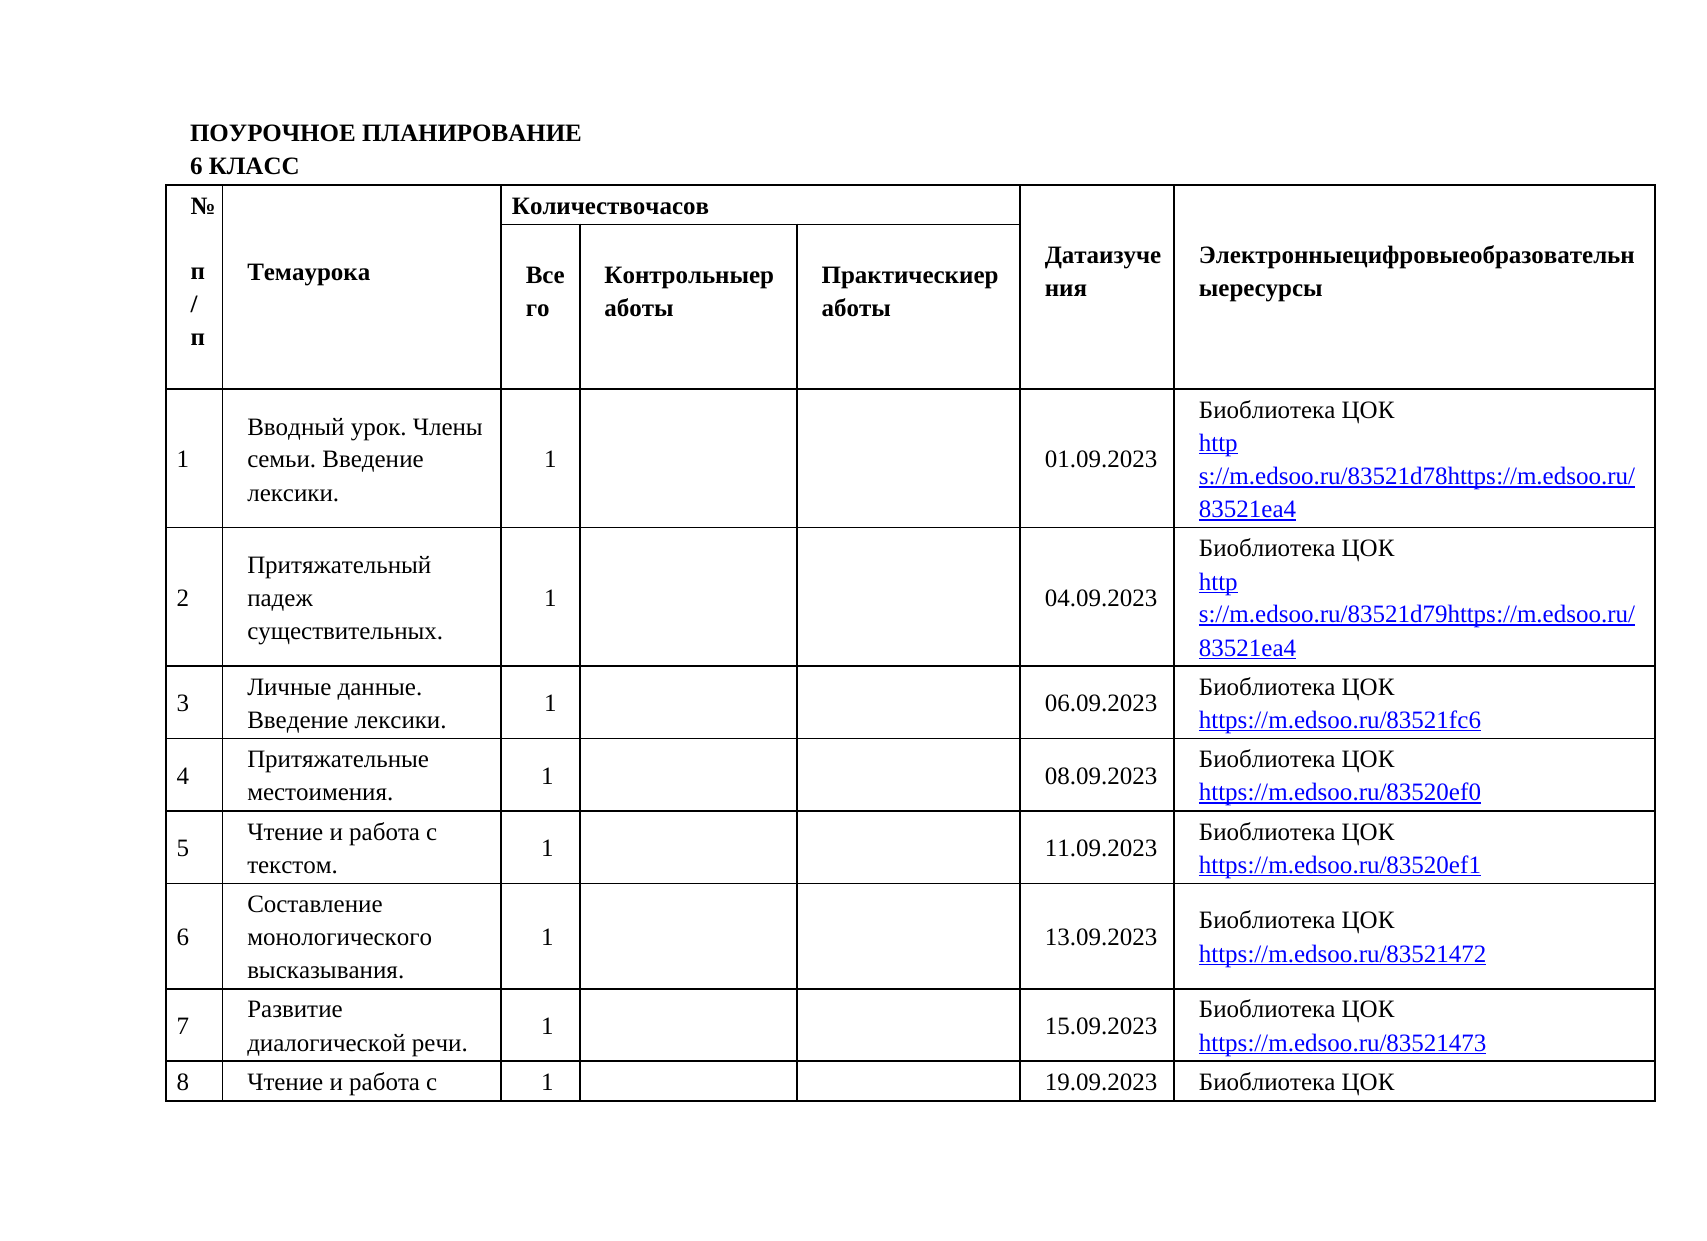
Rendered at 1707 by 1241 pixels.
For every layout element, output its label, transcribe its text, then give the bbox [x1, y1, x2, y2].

table_cell 08.09.2023 [1021, 739, 1173, 810]
table_cell Притяжательные местоимения. [223, 739, 500, 810]
table_cell Притяжательный падеж существительных. [223, 528, 500, 665]
table_cell [581, 812, 796, 882]
table_cell Вводный урок. Члены семьи. Введение лексики. [223, 390, 500, 527]
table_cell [223, 1062, 500, 1100]
table_cell 4 [167, 739, 222, 810]
table_cell 1 [502, 884, 579, 988]
table_cell [581, 884, 796, 988]
table_cell 1 [167, 390, 222, 527]
table_cell 1 [502, 812, 579, 882]
table_cell [798, 528, 1019, 665]
table_cell [581, 667, 796, 738]
table_header Темаурока [223, 186, 500, 388]
table_cell 7 [167, 990, 222, 1060]
table_cell 6 [167, 884, 222, 988]
table_cell Развитие диалогической речи. [223, 990, 500, 1060]
table_cell 1 [502, 990, 579, 1060]
table_header Электронныецифровыеобразовательныересурсы [1175, 186, 1654, 388]
table_cell [581, 528, 796, 665]
table_cell 2 [167, 528, 222, 665]
table_cell [798, 884, 1019, 988]
table_cell Чтение и работа с текстом. [223, 812, 500, 882]
table_cell 1 [502, 528, 579, 665]
table_cell Биоблиотека ЦОК https://m.edsoo.ru/83521fc6 [1175, 667, 1654, 738]
table_cell 04.09.2023 [1021, 528, 1173, 665]
table_cell Биоблиотека ЦОК https://m.edsoo.ru/83520ef0 [1175, 739, 1654, 810]
table_cell Биоблиотека ЦОК https://m.edsoo.ru/83520ef1 [1175, 812, 1654, 882]
table_cell [581, 990, 796, 1060]
table_cell Биоблиотека ЦОК https://m.edsoo.ru/83521473 [1175, 990, 1654, 1060]
table_cell [581, 1062, 796, 1100]
table_cell Составление монологического высказывания. [223, 884, 500, 988]
text ПОУРОЧНОЕ ПЛАНИРОВАНИЕ [190, 118, 1618, 147]
table_cell 15.09.2023 [1021, 990, 1173, 1060]
table_cell 5 [167, 812, 222, 882]
table_cell Всего [502, 225, 579, 388]
table_cell Контрольныеработы [581, 225, 796, 388]
table_cell Биоблиотека ЦОК https://m.edsoo.ru/83521472 [1175, 884, 1654, 988]
table_cell 1 [502, 739, 579, 810]
table_cell 13.09.2023 [1021, 884, 1173, 988]
table_cell Личные данные. Введение лексики. [223, 667, 500, 738]
table_cell 1 [502, 390, 579, 527]
table_cell 1 [502, 667, 579, 738]
table_cell Биоблиотека ЦОК https://m.edsoo.ru/83521d78https://m.edsoo.ru/83521ea4 [1175, 390, 1654, 527]
table_cell [798, 990, 1019, 1060]
table_cell Практическиеработы [798, 225, 1019, 388]
table_cell [581, 739, 796, 810]
table_cell [798, 667, 1019, 738]
table_cell 19.09.2023 [1021, 1062, 1173, 1100]
table_cell [798, 812, 1019, 882]
table_header № п/п [167, 186, 222, 388]
table_cell Биоблиотека ЦОК https://m.edsoo.ru/83521d79https://m.edsoo.ru/83521ea4 [1175, 528, 1654, 665]
table_cell [798, 739, 1019, 810]
table_header Датаизучения [1021, 186, 1173, 388]
table_header Количествочасов [502, 186, 1019, 223]
text 6 КЛАСС [190, 151, 1618, 180]
table_cell 06.09.2023 [1021, 667, 1173, 738]
table_cell 8 [167, 1062, 222, 1100]
table_cell 01.09.2023 [1021, 390, 1173, 527]
table_cell 11.09.2023 [1021, 812, 1173, 882]
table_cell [1175, 1062, 1654, 1100]
table_cell 3 [167, 667, 222, 738]
table_cell [798, 1062, 1019, 1100]
table_cell [581, 390, 796, 527]
table_cell [798, 390, 1019, 527]
table_cell 1 [502, 1062, 579, 1100]
